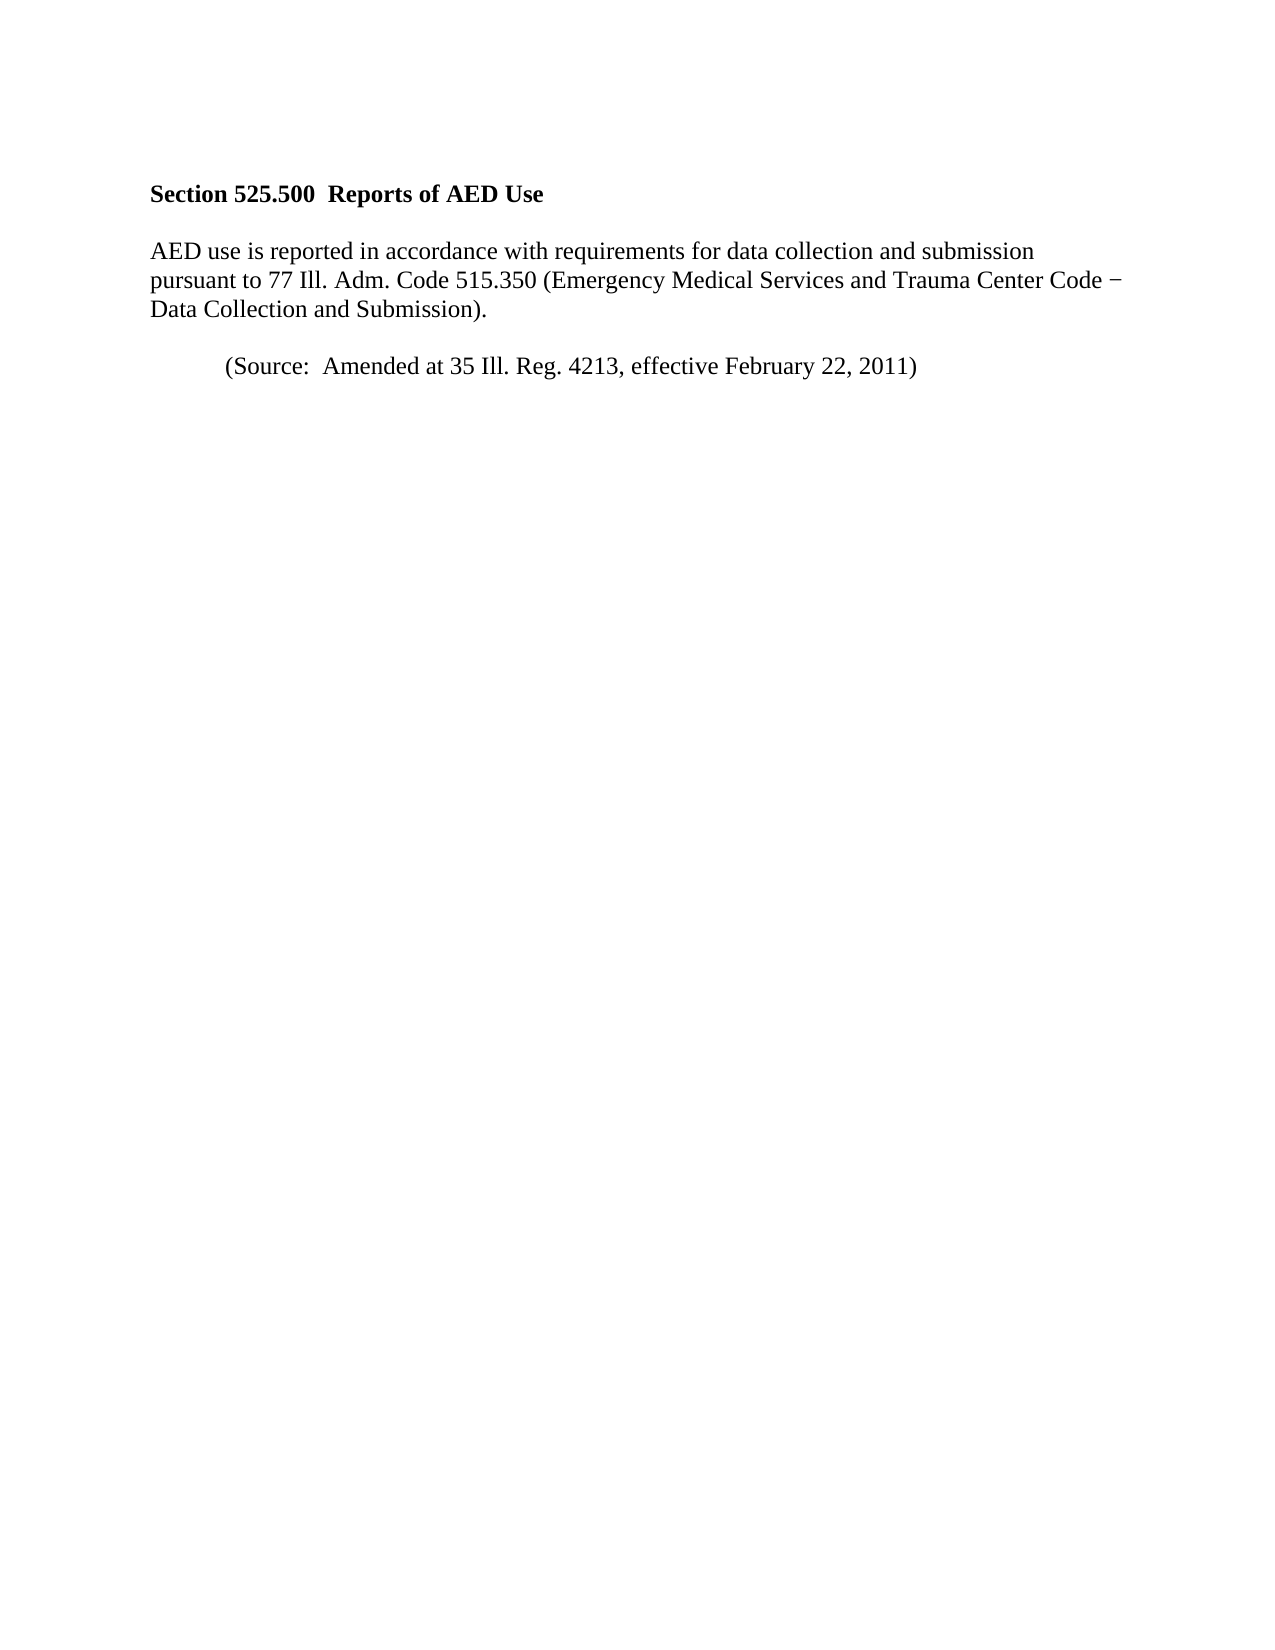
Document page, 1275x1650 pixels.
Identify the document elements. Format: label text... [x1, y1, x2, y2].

text Section 525.500 Reports of AED Use [150, 179, 1125, 207]
text AED use is reported in accordance with requirements for data collection and submission pursuant to 77 Ill. Adm. Code 515.350 (Emergency Medical Services and Trauma Center Code − Data Collection and Submission). [150, 236, 1125, 322]
text (Source: Amended at 35 Ill. Reg. 4213, effective February 22, 2011) [225, 351, 1125, 380]
